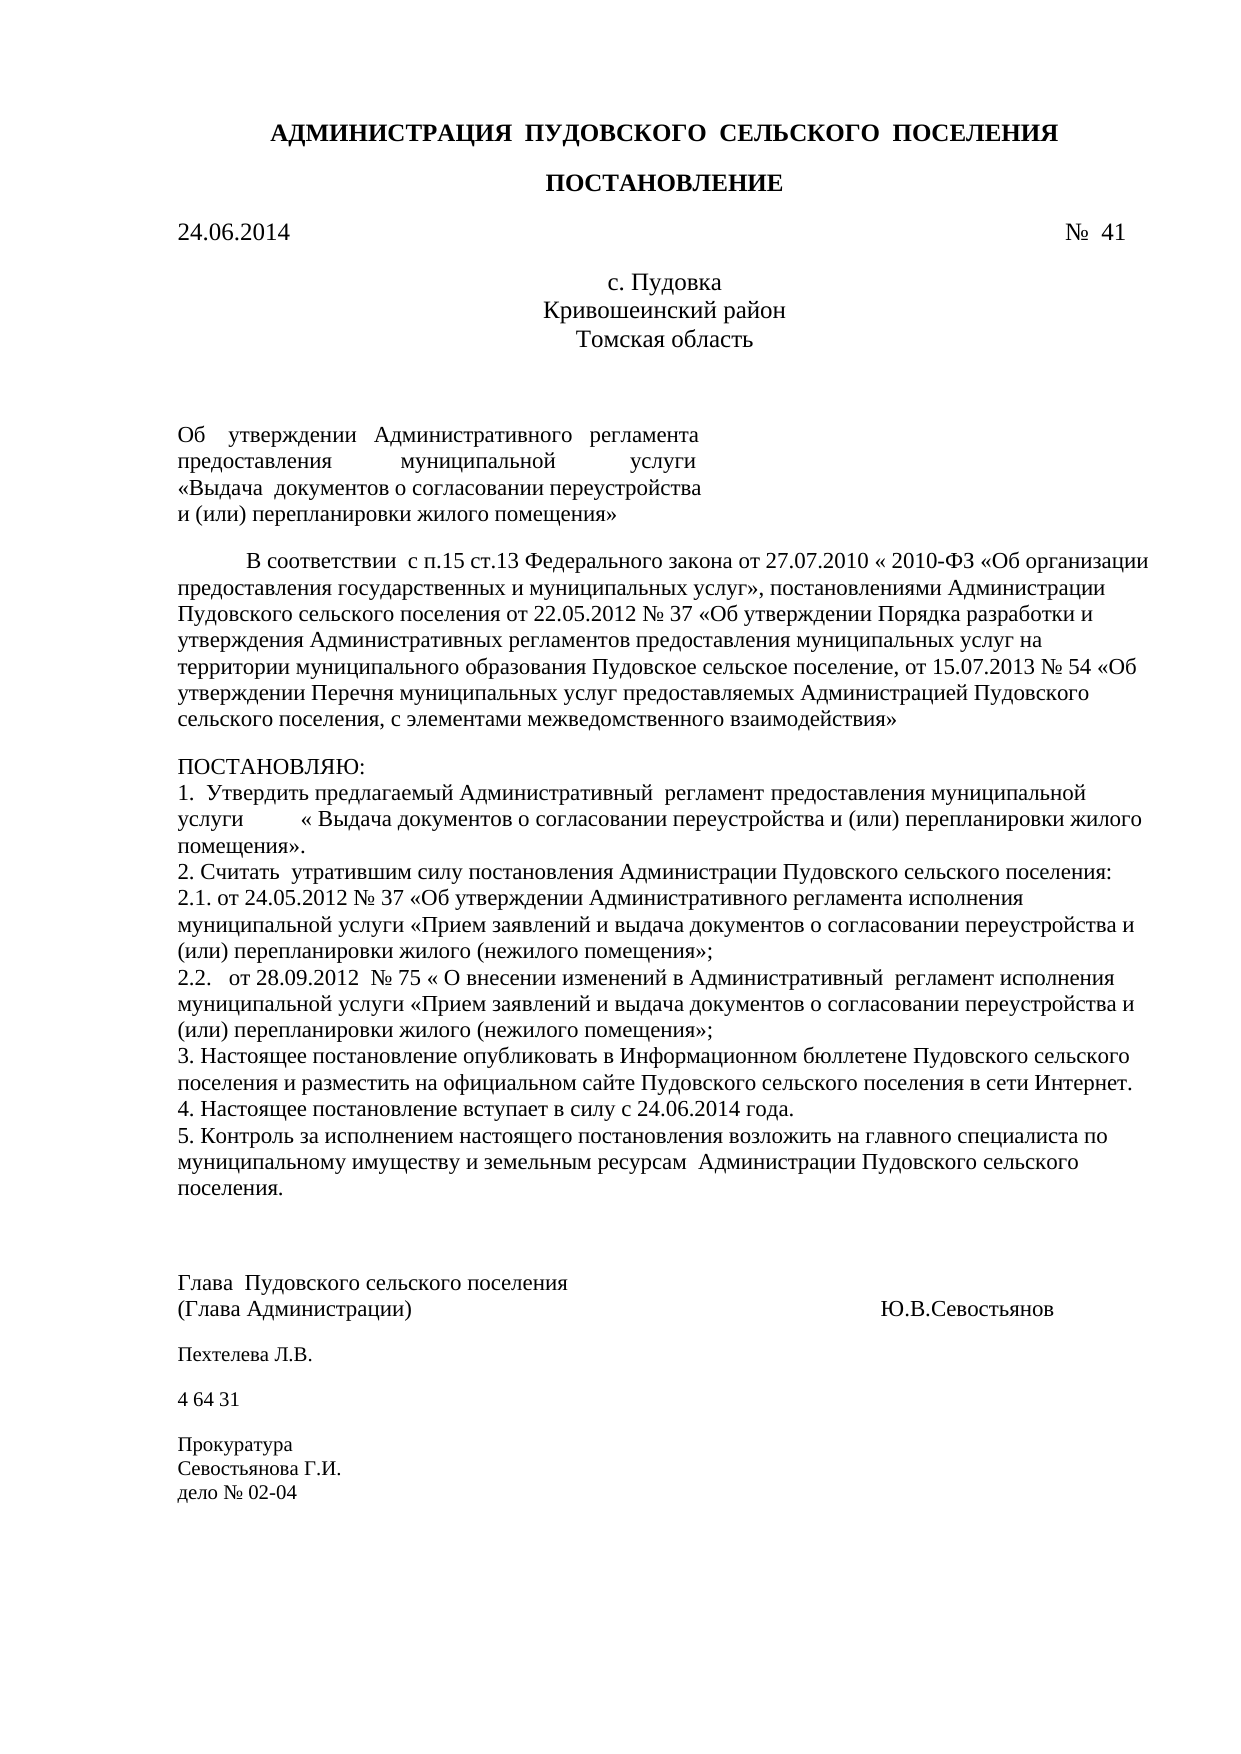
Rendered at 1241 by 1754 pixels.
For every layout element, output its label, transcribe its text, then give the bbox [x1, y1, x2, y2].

text Об утверждении Административного регламента предоставления муниципальной услуги «Выдача документов о согласовании переустройства и (или) перепланировки жилого помещения» [177, 421, 1152, 527]
text Глава Пудовского сельского поселения (Глава Администрации) Ю.В.Севостьянов [177, 1269, 1152, 1321]
text Пехтелева Л.В. [177, 1342, 1152, 1366]
text ПОСТАНОВЛЕНИЕ [177, 168, 1152, 196]
text Прокуратура Севостьянова Г.И. дело № 02-04 [177, 1432, 1152, 1504]
text 24.06.2014 № 41 [177, 217, 1152, 246]
text АДМИНИСТРАЦИЯ ПУДОВСКОГО СЕЛЬСКОГО ПОСЕЛЕНИЯ [177, 118, 1152, 147]
text ПОСТАНОВЛЯЮ: 1. Утвердить предлагаемый Административный регламент предоставления муниципальной услуги « Выдача документов о согласовании переустройства и (или) перепланировки жилого помещения». 2. Считать утратившим силу постановления Администрации Пудовского сельского поселения: 2.1. от 24.05.2012 № 37 «Об утверждении Административного регламента исполнения муниципальной услуги «Прием заявлений и выдача документов о согласовании переустройства и (или) перепланировки жилого (нежилого помещения»; 2.2. от 28.09.2012 № 75 « О внесении изменений в Административный регламент исполнения муниципальной услуги «Прием заявлений и выдача документов о согласовании переустройства и (или) перепланировки жилого (нежилого помещения»; 3. Настоящее постановление опубликовать в Информационном бюллетене Пудовского сельского поселения и разместить на официальном сайте Пудовского сельского поселения в сети Интернет. 4. Настоящее постановление вступает в силу с 24.06.2014 года. 5. Контроль за исполнением настоящего постановления возложить на главного специалиста по муниципальному имуществу и земельным ресурсам Администрации Пудовского сельского поселения. [177, 753, 1152, 1201]
text В соответствии с п.15 ст.13 Федерального закона от 27.07.2010 « 2010-ФЗ «Об организации предоставления государственных и муниципальных услуг», постановлениями Администрации Пудовского сельского поселения от 22.05.2012 № 37 «Об утверждении Порядка разработки и утверждения Административных регламентов предоставления муниципальных услуг на территории муниципального образования Пудовское сельское поселение, от 15.07.2013 № 54 «Об утверждении Перечня муниципальных услуг предоставляемых Администрацией Пудовского сельского поселения, с элементами межведомственного взаимодействия» [177, 547, 1152, 732]
text с. Пудовка Кривошеинский район Томская область [177, 267, 1152, 353]
text 4 64 31 [177, 1387, 1152, 1411]
